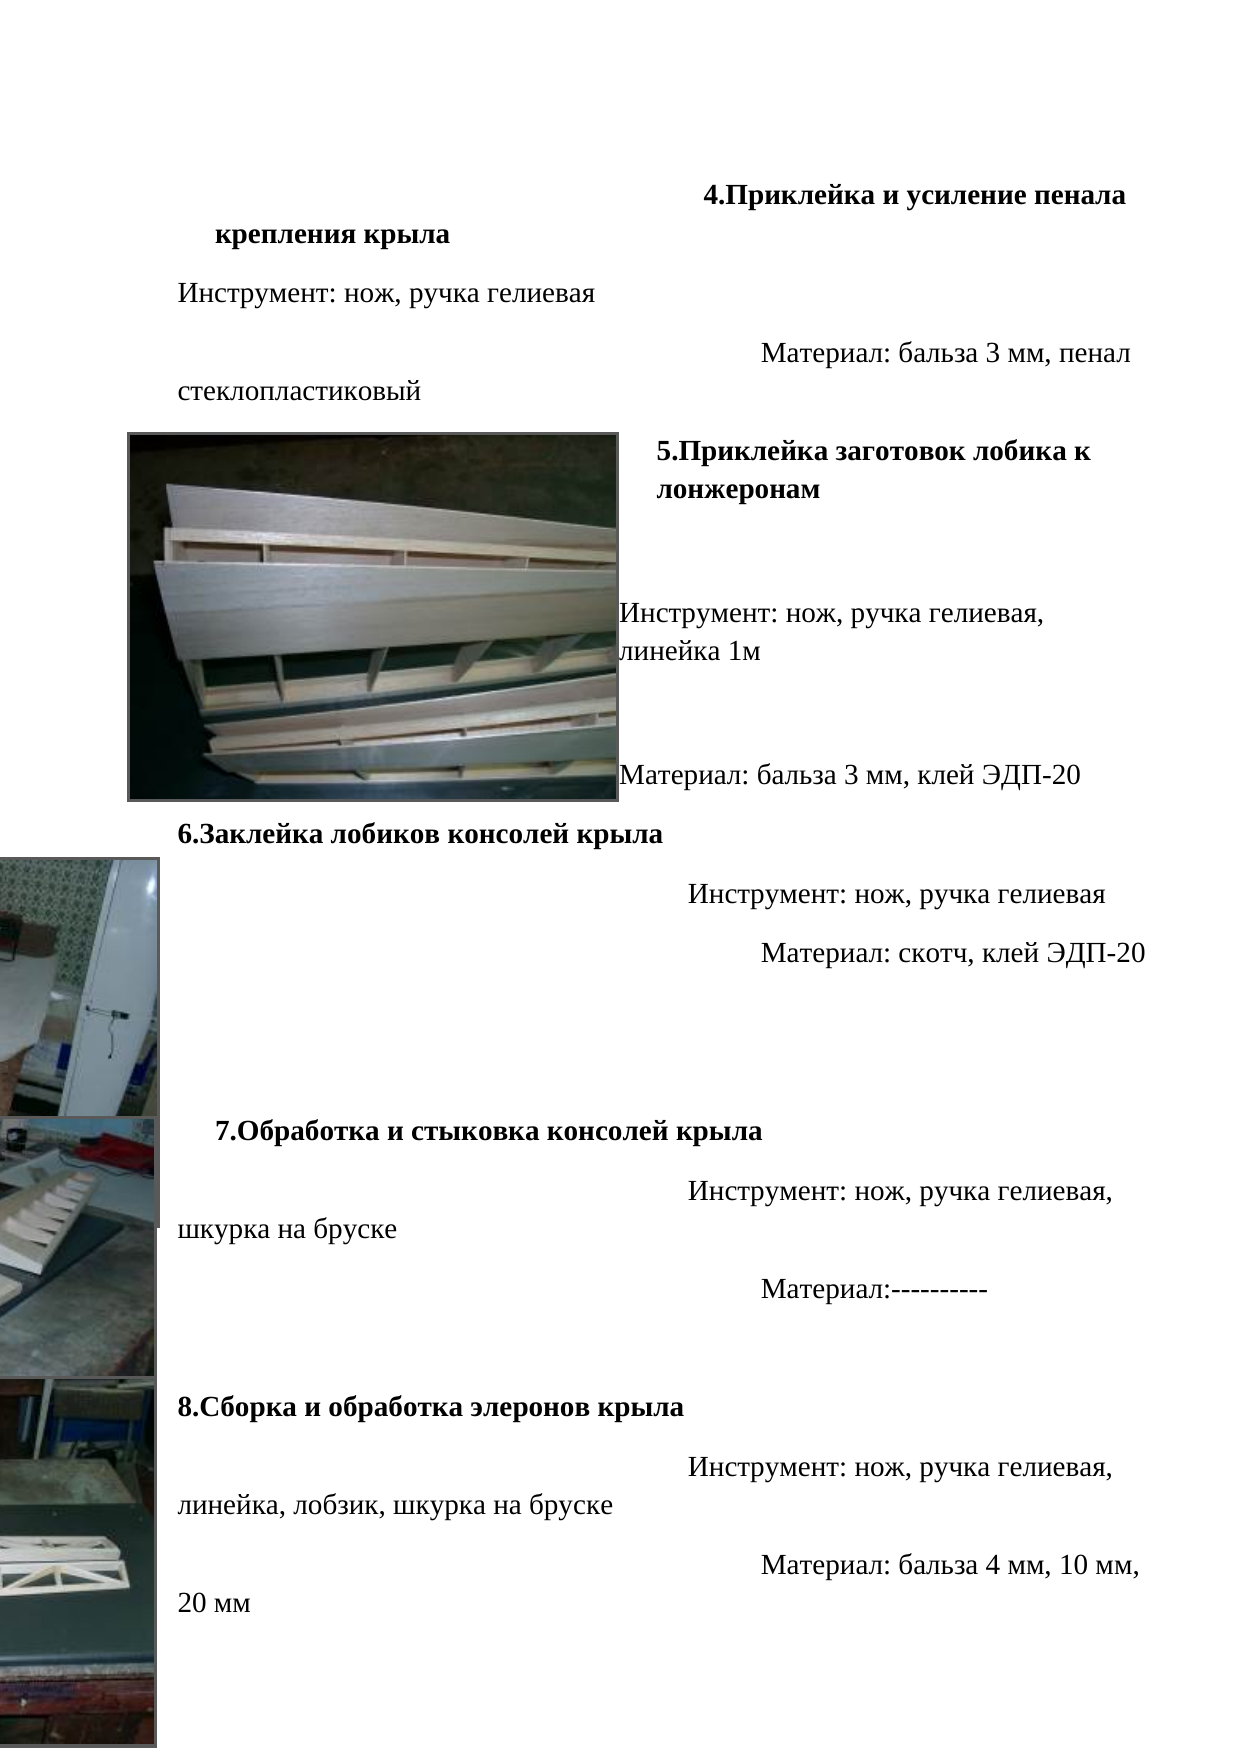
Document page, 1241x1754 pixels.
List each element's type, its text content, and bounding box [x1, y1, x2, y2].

text Инструмент: нож, ручка гелиевая, шкурка на бруске [177, 1173, 1152, 1245]
text Материал: скотч, клей ЭДП-20 [177, 935, 1152, 969]
text 4.Приклейка и усиление пенала крепления крыла [215, 177, 1152, 249]
text Материал:---------- [177, 1271, 1152, 1304]
picture [0, 1379, 154, 1744]
text Материал: бальза 3 мм, клей ЭДП-20 [619, 693, 1152, 791]
text Материал: бальза 4 мм, 10 мм, 20 мм [177, 1547, 1152, 1619]
picture [0, 1119, 154, 1376]
text Инструмент: нож, ручка гелиевая, линейка, лобзик, шкурка на бруске [177, 1449, 1152, 1521]
text 5.Приклейка заготовок лобика к лонжеронам [619, 433, 1152, 505]
picture [130, 435, 616, 799]
text Инструмент: нож, ручка гелиевая [177, 876, 1152, 909]
text 7.Обработка и стыковка консолей крыла [215, 1113, 1152, 1147]
text 8.Сборка и обработка элеронов крыла [177, 1389, 1152, 1423]
text Материал: бальза 3 мм, пенал стеклопластиковый [177, 335, 1152, 407]
text Инструмент: нож, ручка гелиевая [177, 275, 1152, 309]
picture [0, 860, 157, 1116]
text Инструмент: нож, ручка гелиевая, линейка 1м [619, 531, 1152, 667]
text 6.Заклейка лобиков консолей крыла [177, 817, 1152, 850]
